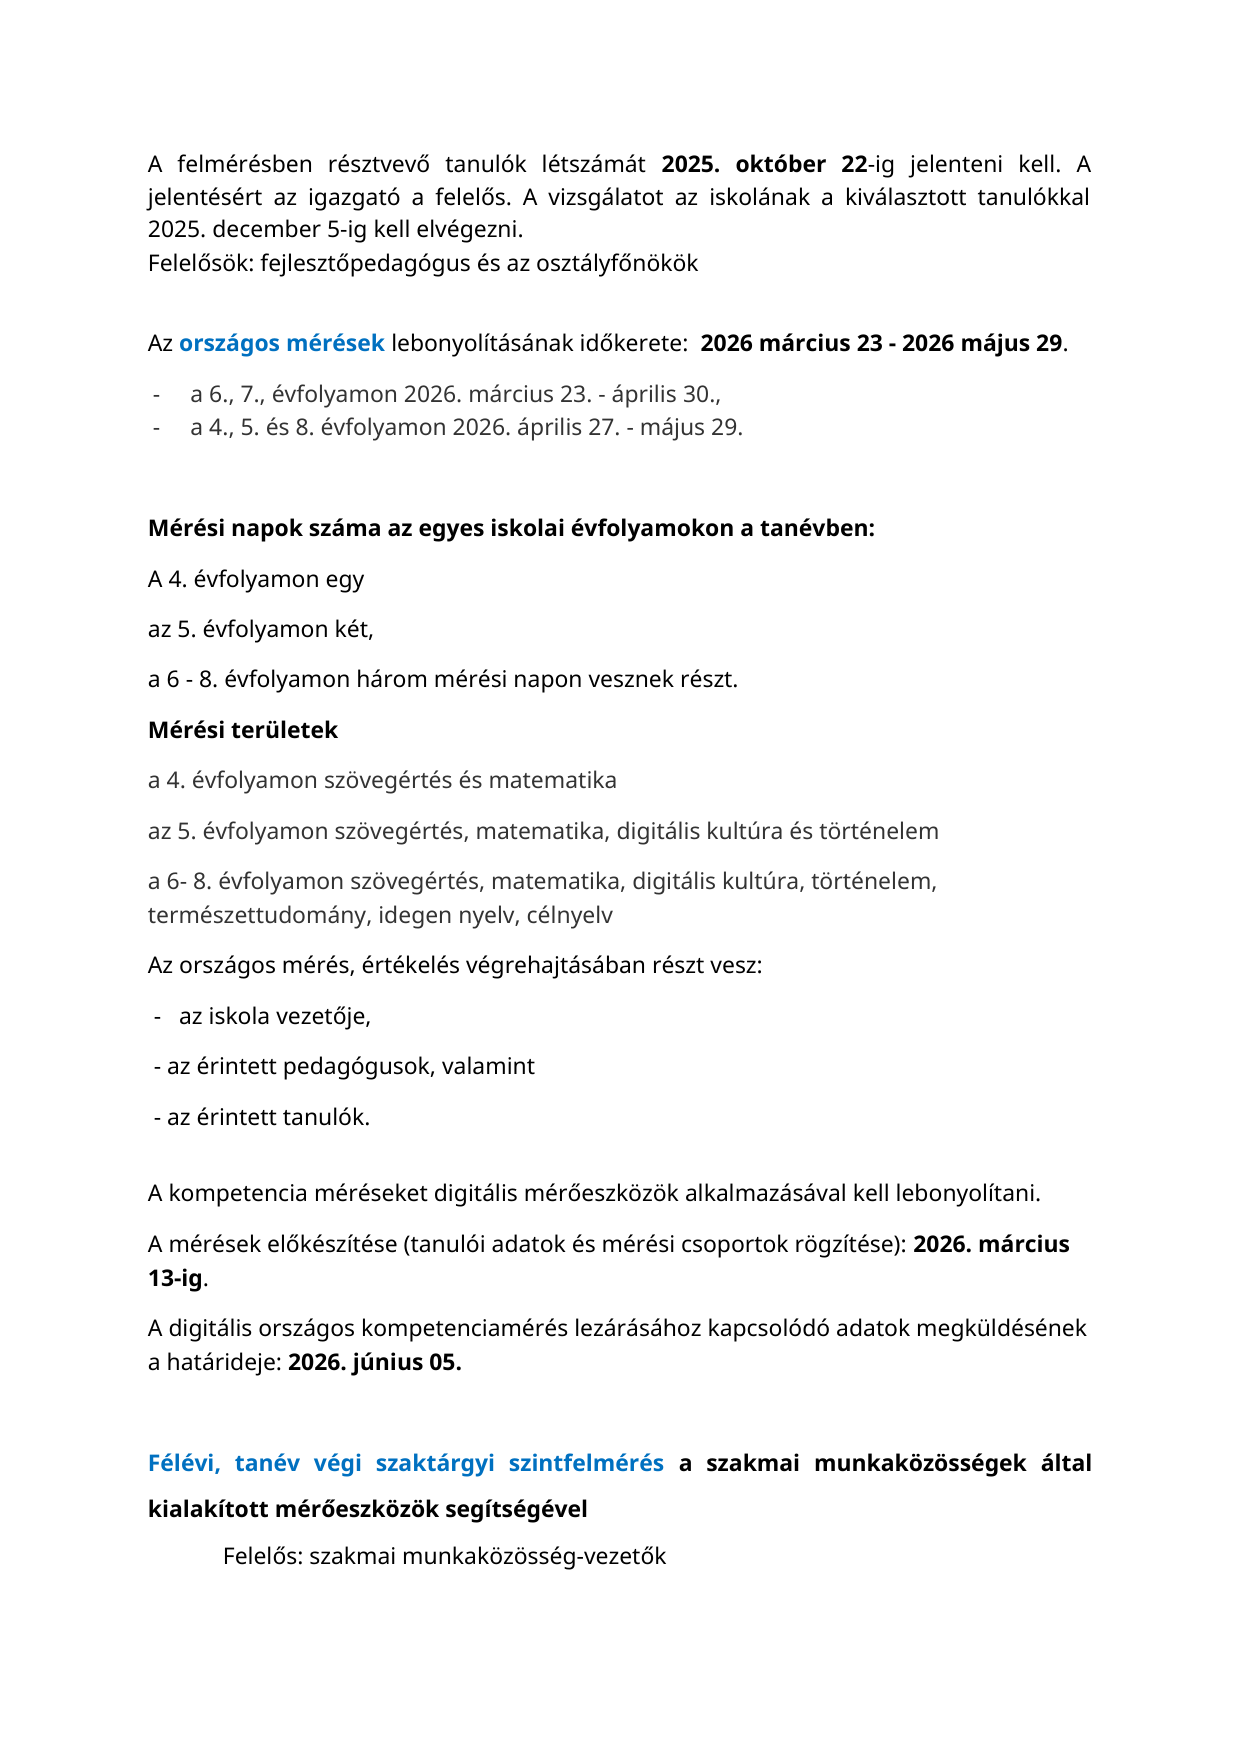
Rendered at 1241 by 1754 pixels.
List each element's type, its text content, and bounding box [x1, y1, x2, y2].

text a 6 - 8. évfolyamon három mérési napon vesznek részt. [148, 663, 1093, 695]
text A kompetencia méréseket digitális mérőeszközök alkalmazásával kell lebonyolítani. [148, 1177, 1093, 1208]
text A 4. évfolyamon egy [148, 563, 1093, 594]
text - az érintett tanulók. [148, 1101, 1093, 1132]
text Az országos mérés, értékelés végrehajtásában részt vesz: [148, 949, 1093, 981]
text A felmérésben résztvevő tanulók létszámát 2025. október 22-ig jelenteni kell. A jelentésért az igazgató a felelős. A vizsgálatot az iskolának a kiválasztott tanulókkal 2025. december 5-ig kell elvégezni. [148, 148, 1091, 244]
text - az érintett pedagógusok, valamint [148, 1050, 1093, 1081]
text Mérési területek [148, 714, 1093, 745]
text Mérési napok száma az egyes iskolai évfolyamokon a tanévben: [148, 512, 1093, 543]
text Felelősök: fejlesztőpedagógus és az osztályfőnökök [148, 247, 1091, 278]
text az 5. évfolyamon szövegértés, matematika, digitális kultúra és történelem [148, 815, 1093, 846]
text az 5. évfolyamon két, [148, 613, 1093, 644]
text - az iskola vezetője, [148, 1000, 1093, 1031]
list a 4., 5. és 8. évfolyamon 2026. április 27. - május 29. [153, 411, 1093, 443]
text Félévi, tanév végi szaktárgyi szintfelmérés a szakmai munkaközösségek által kialakított mérőeszközök segítségével [148, 1446, 1093, 1524]
text a 6- 8. évfolyamon szövegértés, matematika, digitális kultúra, történelem, természettudomány, idegen nyelv, célnyelv [148, 865, 1093, 930]
list a 6., 7., évfolyamon 2026. március 23. - április 30., [153, 378, 1093, 409]
text A digitális országos kompetenciamérés lezárásához kapcsolódó adatok megküldésének a határideje: 2026. június 05. [148, 1312, 1093, 1377]
text a 4. évfolyamon szövegértés és matematika [148, 764, 1093, 796]
text A mérések előkészítése (tanulói adatok és mérési csoportok rögzítése): 2026. március 13-ig. [148, 1228, 1093, 1293]
text Felelős: szakmai munkaközösség-vezetők [223, 1540, 1093, 1571]
text Az országos mérések lebonyolításának időkerete: 2026 március 23 - 2026 május 29. [148, 327, 1093, 358]
